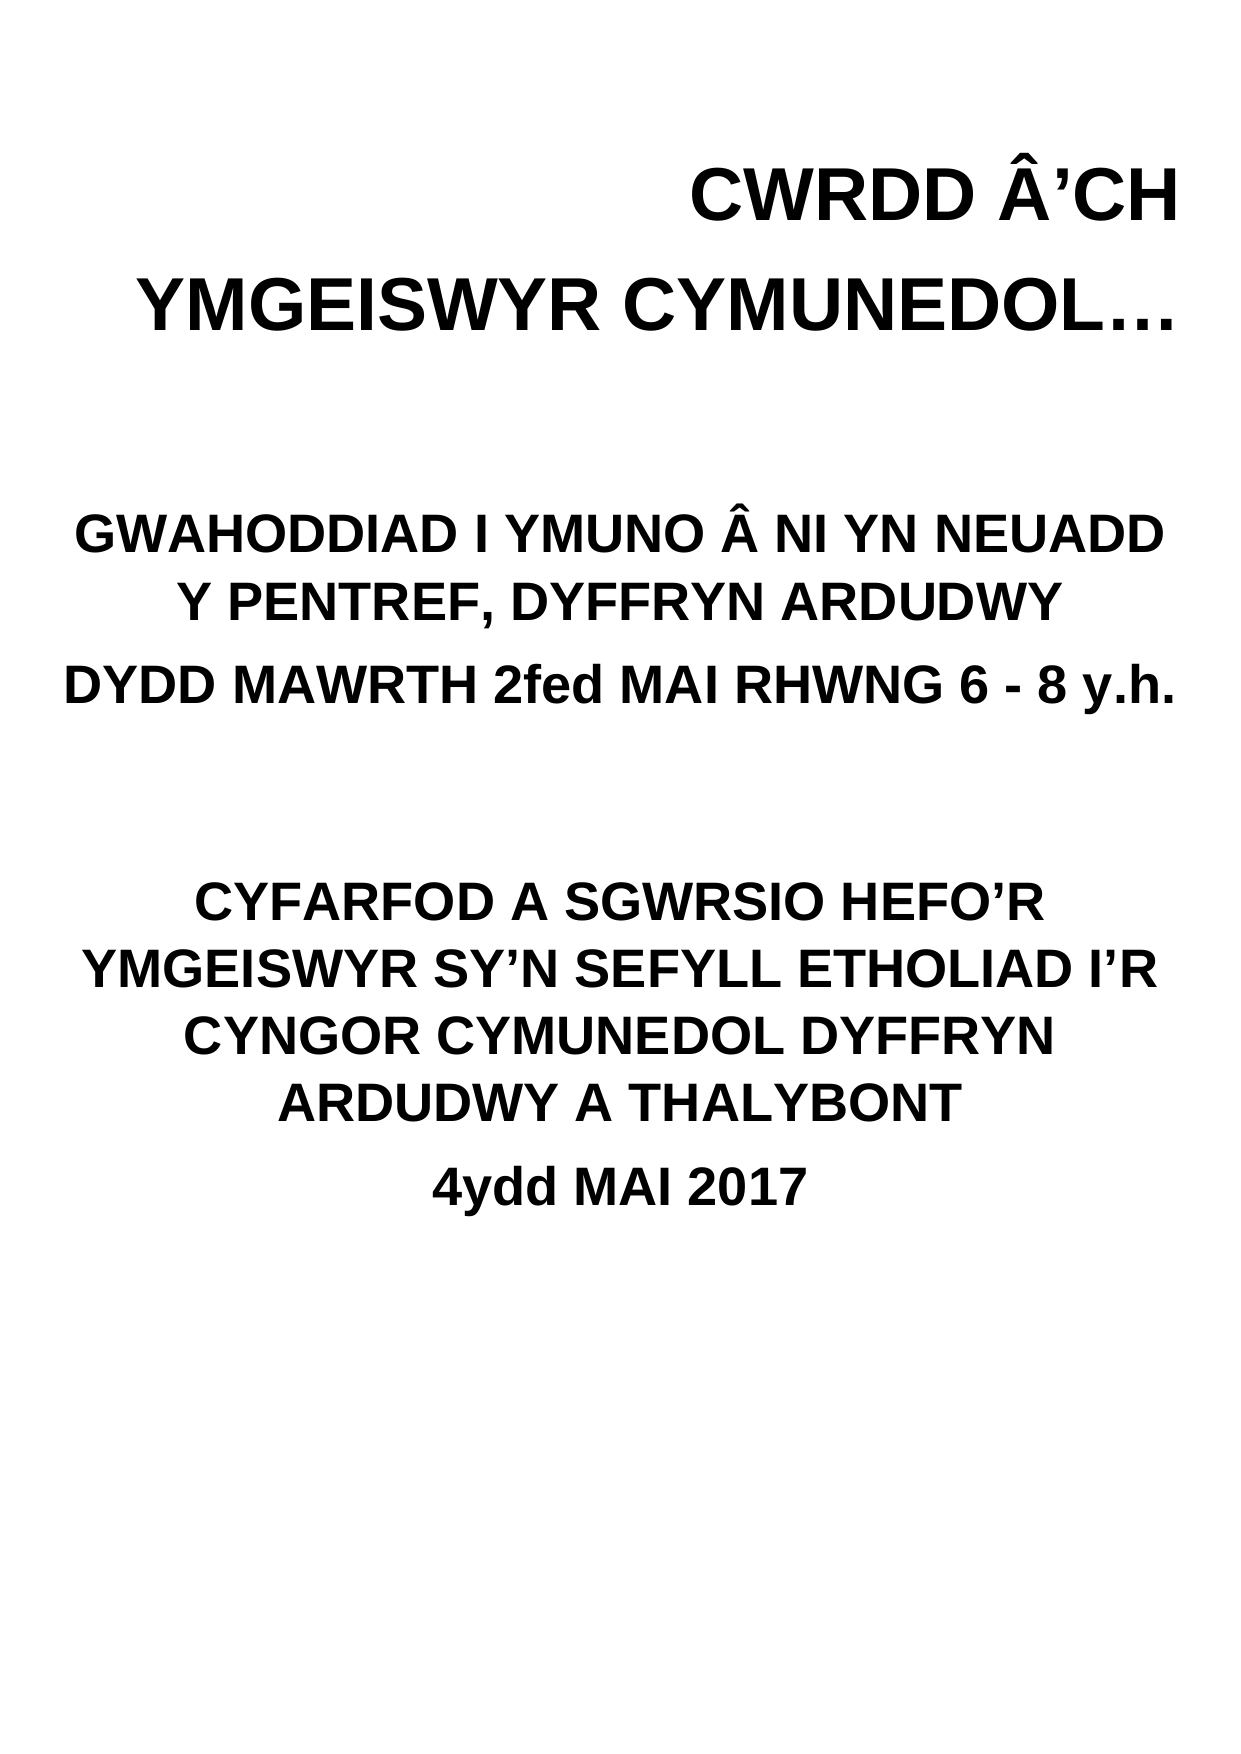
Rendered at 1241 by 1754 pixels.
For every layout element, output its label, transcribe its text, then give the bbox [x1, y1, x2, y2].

text 4ydd MAI 2017 [59, 1154, 1181, 1217]
text GWAHODDIAD I YMUNO Â NI YN NEUADD Y PENTREF, DYFFRYN ARDUDWY [59, 502, 1181, 631]
text CWRDD Â’CH [59, 150, 1181, 236]
text DYDD MAWRTH 2fed MAI RHWNG 6 - 8 y.h. [59, 653, 1181, 715]
text CYFARFOD A SGWRSIO HEFO’R YMGEISWYR SY’N SEFYLL ETHOLIAD I’R CYNGOR CYMUNEDOL DYFFRYN ARDUDWY A THALYBONT [59, 869, 1181, 1133]
text YMGEISWYR CYMUNEDOL… [59, 260, 1181, 346]
